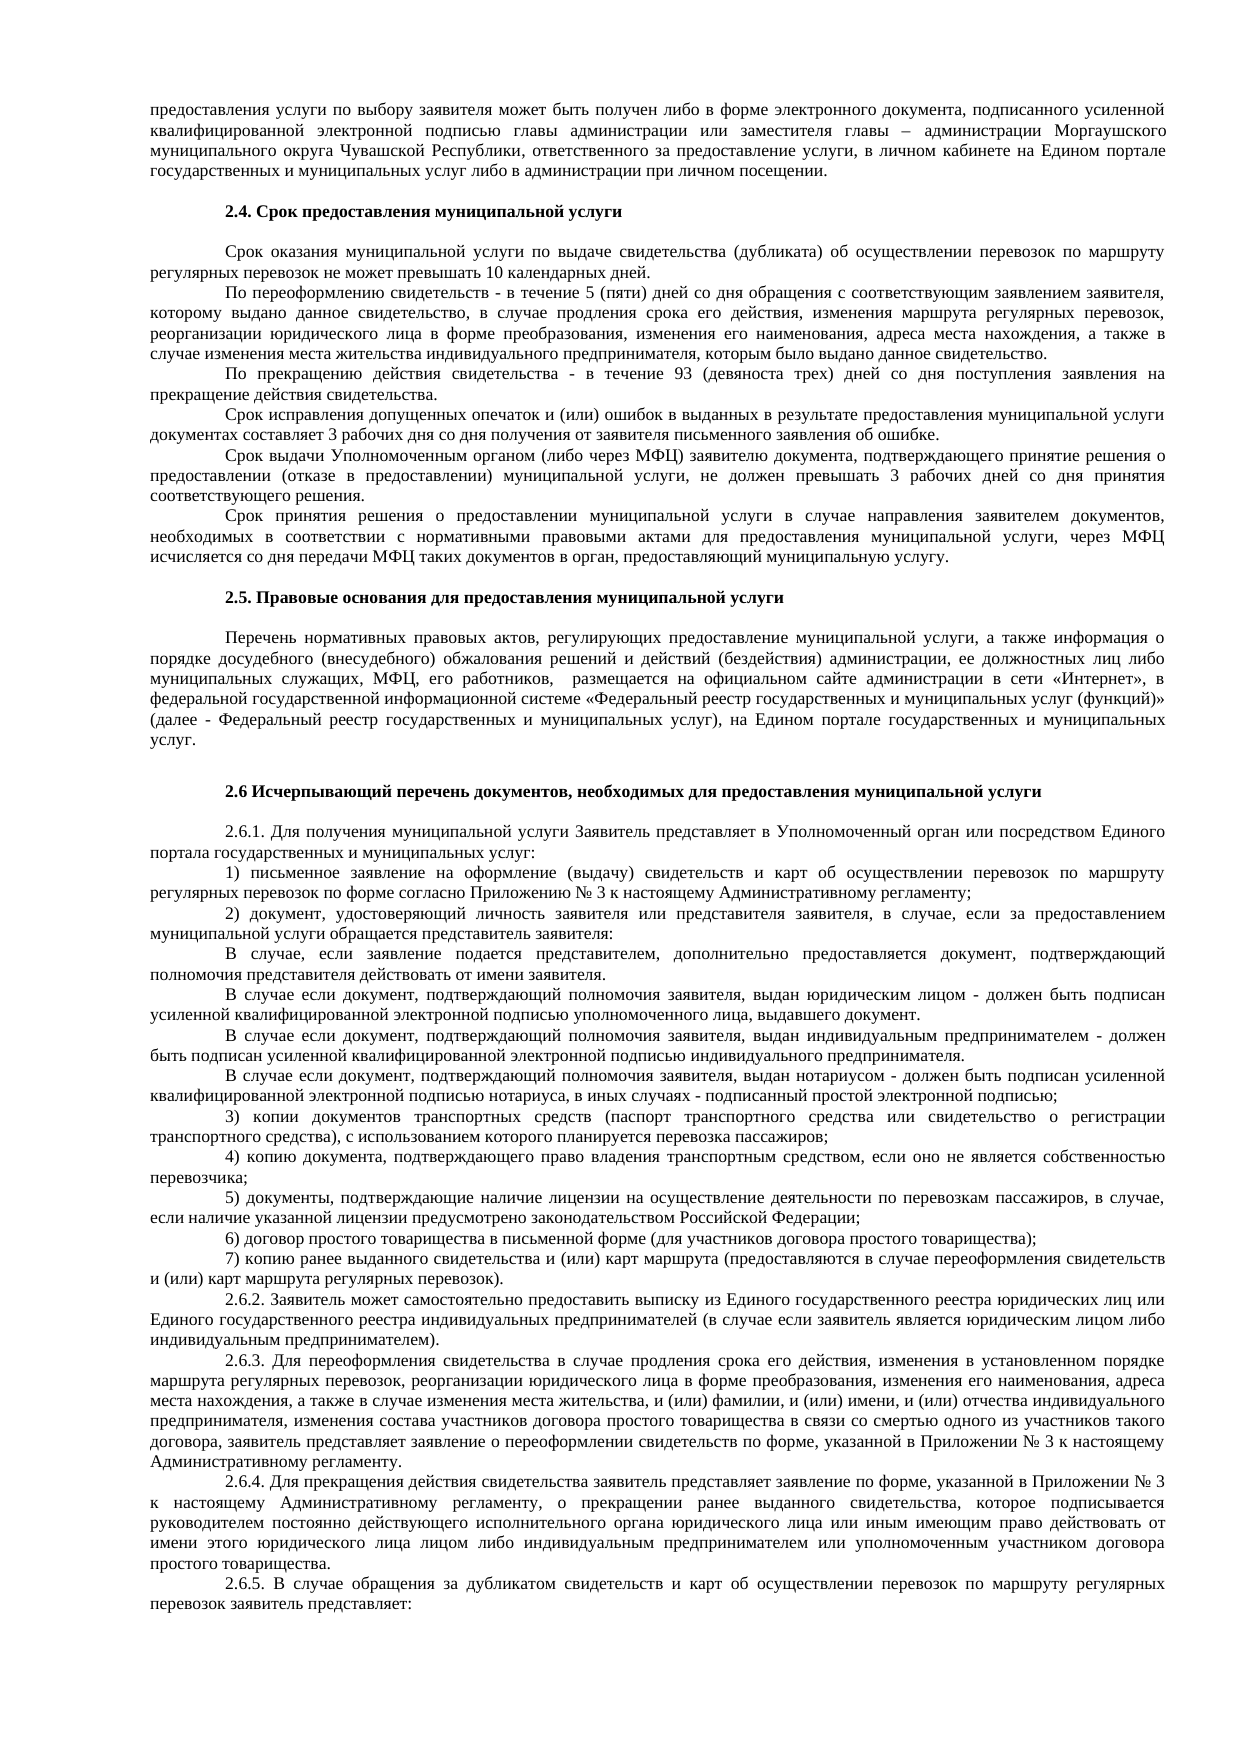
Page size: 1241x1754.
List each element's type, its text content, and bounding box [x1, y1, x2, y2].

text В случае, если заявление подается представителем, дополнительно предоставляется документ, подтверждающий полномочия представителя действовать от имени заявителя. [150, 943, 1167, 984]
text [150, 99, 1167, 180]
subtitle 2.4. Срок предоставления муниципальной услуги [150, 201, 1167, 221]
text Срок выдачи Уполномоченным органом (либо через МФЦ) заявителю документа, подтверждающего принятие решения о предоставлении (отказе в предоставлении) муниципальной услуги, не должен превышать 3 рабочих дней со дня принятия соответствующего решения. [150, 444, 1167, 505]
text 2.6.5. В случае обращения за дубликатом свидетельств и карт об осуществлении перевозок по маршруту регулярных перевозок заявитель представляет: [150, 1573, 1167, 1613]
text 2.5. Правовые основания для предоставления муниципальной услуги [150, 587, 1167, 607]
text 2.6.3. Для переоформления свидетельства в случае продления срока его действия, изменения в установленном порядке маршрута регулярных перевозок, реорганизации юридического лица в форме преобразования, изменения его наименования, адреса места нахождения, а также в случае изменения места жительства, и (или) фамилии, и (или) имени, и (или) отчества индивидуального предпринимателя, изменения состава участников договора простого товарищества в связи со смертью одного из участников такого договора, заявитель представляет заявление о переоформлении свидетельств по форме, указанной в Приложении № 3 к настоящему Административному регламенту. [150, 1349, 1167, 1471]
text 3) копии документов транспортных средств (паспорт транспортного средства или свидетельство о регистрации транспортного средства), с использованием которого планируется перевозка пассажиров; [150, 1106, 1167, 1146]
text Срок исправления допущенных опечаток и (или) ошибок в выданных в результате предоставления муниципальной услуги документах составляет 3 рабочих дня со дня получения от заявителя письменного заявления об ошибке. [150, 404, 1167, 444]
text 2.6.1. Для получения муниципальной услуги Заявитель представляет в Уполномоченный орган или посредством Единого портала государственных и муниципальных услуг: [150, 821, 1167, 862]
text 6) договор простого товарищества в письменной форме (для участников договора простого товарищества); [150, 1227, 1167, 1248]
text 2.6.4. Для прекращения действия свидетельства заявитель представляет заявление по форме, указанной в Приложении № 3 к настоящему Административному регламенту, о прекращении ранее выданного свидетельства, которое подписывается руководителем постоянно действующего исполнительного органа юридического лица или иным имеющим право действовать от имени этого юридического лица лицом либо индивидуальным предпринимателем или уполномоченным участником договора простого товарищества. [150, 1471, 1167, 1573]
text 4) копию документа, подтверждающего право владения транспортным средством, если оно не является собственностью перевозчика; [150, 1146, 1167, 1187]
text Срок оказания муниципальной услуги по выдаче свидетельства (дубликата) об осуществлении перевозок по маршруту регулярных перевозок не может превышать 10 календарных дней. [150, 241, 1167, 282]
text 1) письменное заявление на оформление (выдачу) свидетельств и карт об осуществлении перевозок по маршруту регулярных перевозок по форме согласно Приложению № 3 к настоящему Административному регламенту; [150, 862, 1167, 902]
subtitle 2.6 Исчерпывающий перечень документов, необходимых для предоставления муниципальной услуги [150, 781, 1167, 801]
text 5) документы, подтверждающие наличие лицензии на осуществление деятельности по перевозкам пассажиров, в случае, если наличие указанной лицензии предусмотрено законодательством Российской Федерации; [150, 1187, 1167, 1227]
text 2.6.2. Заявитель может самостоятельно предоставить выписку из Единого государственного реестра юридических лиц или Единого государственного реестра индивидуальных предпринимателей (в случае если заявитель является юридическим лицом либо индивидуальным предпринимателем). [150, 1288, 1167, 1349]
text Срок принятия решения о предоставлении муниципальной услуги в случае направления заявителем документов, необходимых в соответствии с нормативными правовыми актами для предоставления муниципальной услуги, через МФЦ исчисляется со дня передачи МФЦ таких документов в орган, предоставляющий муниципальную услугу. [150, 505, 1167, 566]
text В случае если документ, подтверждающий полномочия заявителя, выдан юридическим лицом - должен быть подписан усиленной квалифицированной электронной подписью уполномоченного лица, выдавшего документ. [150, 984, 1167, 1024]
text По переоформлению свидетельств - в течение 5 (пяти) дней со дня обращения с соответствующим заявлением заявителя, которому выдано данное свидетельство, в случае продления срока его действия, изменения маршрута регулярных перевозок, реорганизации юридического лица в форме преобразования, изменения его наименования, адреса места нахождения, а также в случае изменения места жительства индивидуального предпринимателя, которым было выдано данное свидетельство. [150, 282, 1167, 363]
text 2) документ, удостоверяющий личность заявителя или представителя заявителя, в случае, если за предоставлением муниципальной услуги обращается представитель заявителя: [150, 902, 1167, 943]
text В случае если документ, подтверждающий полномочия заявителя, выдан нотариусом - должен быть подписан усиленной квалифицированной электронной подписью нотариуса, в иных случаях - подписанный простой электронной подписью; [150, 1065, 1167, 1106]
text Перечень нормативных правовых актов, регулирующих предоставление муниципальной услуги, а также информация о порядке досудебного (внесудебного) обжалования решений и действий (бездействия) администрации, ее должностных лиц либо муниципальных служащих, МФЦ, его работников, размещается на официальном сайте администрации в сети «Интернет», в федеральной государственной информационной системе «Федеральный реестр государственных и муниципальных услуг (функций)» (далее - Федеральный реестр государственных и муниципальных услуг), на Едином портале государственных и муниципальных услуг. [150, 627, 1167, 749]
text В случае если документ, подтверждающий полномочия заявителя, выдан индивидуальным предпринимателем - должен быть подписан усиленной квалифицированной электронной подписью индивидуального предпринимателя. [150, 1024, 1167, 1065]
text По прекращению действия свидетельства - в течение 93 (девяноста трех) дней со дня поступления заявления на прекращение действия свидетельства. [150, 363, 1167, 404]
text 7) копию ранее выданного свидетельства и (или) карт маршрута (предоставляются в случае переоформления свидетельств и (или) карт маршрута регулярных перевозок). [150, 1248, 1167, 1288]
